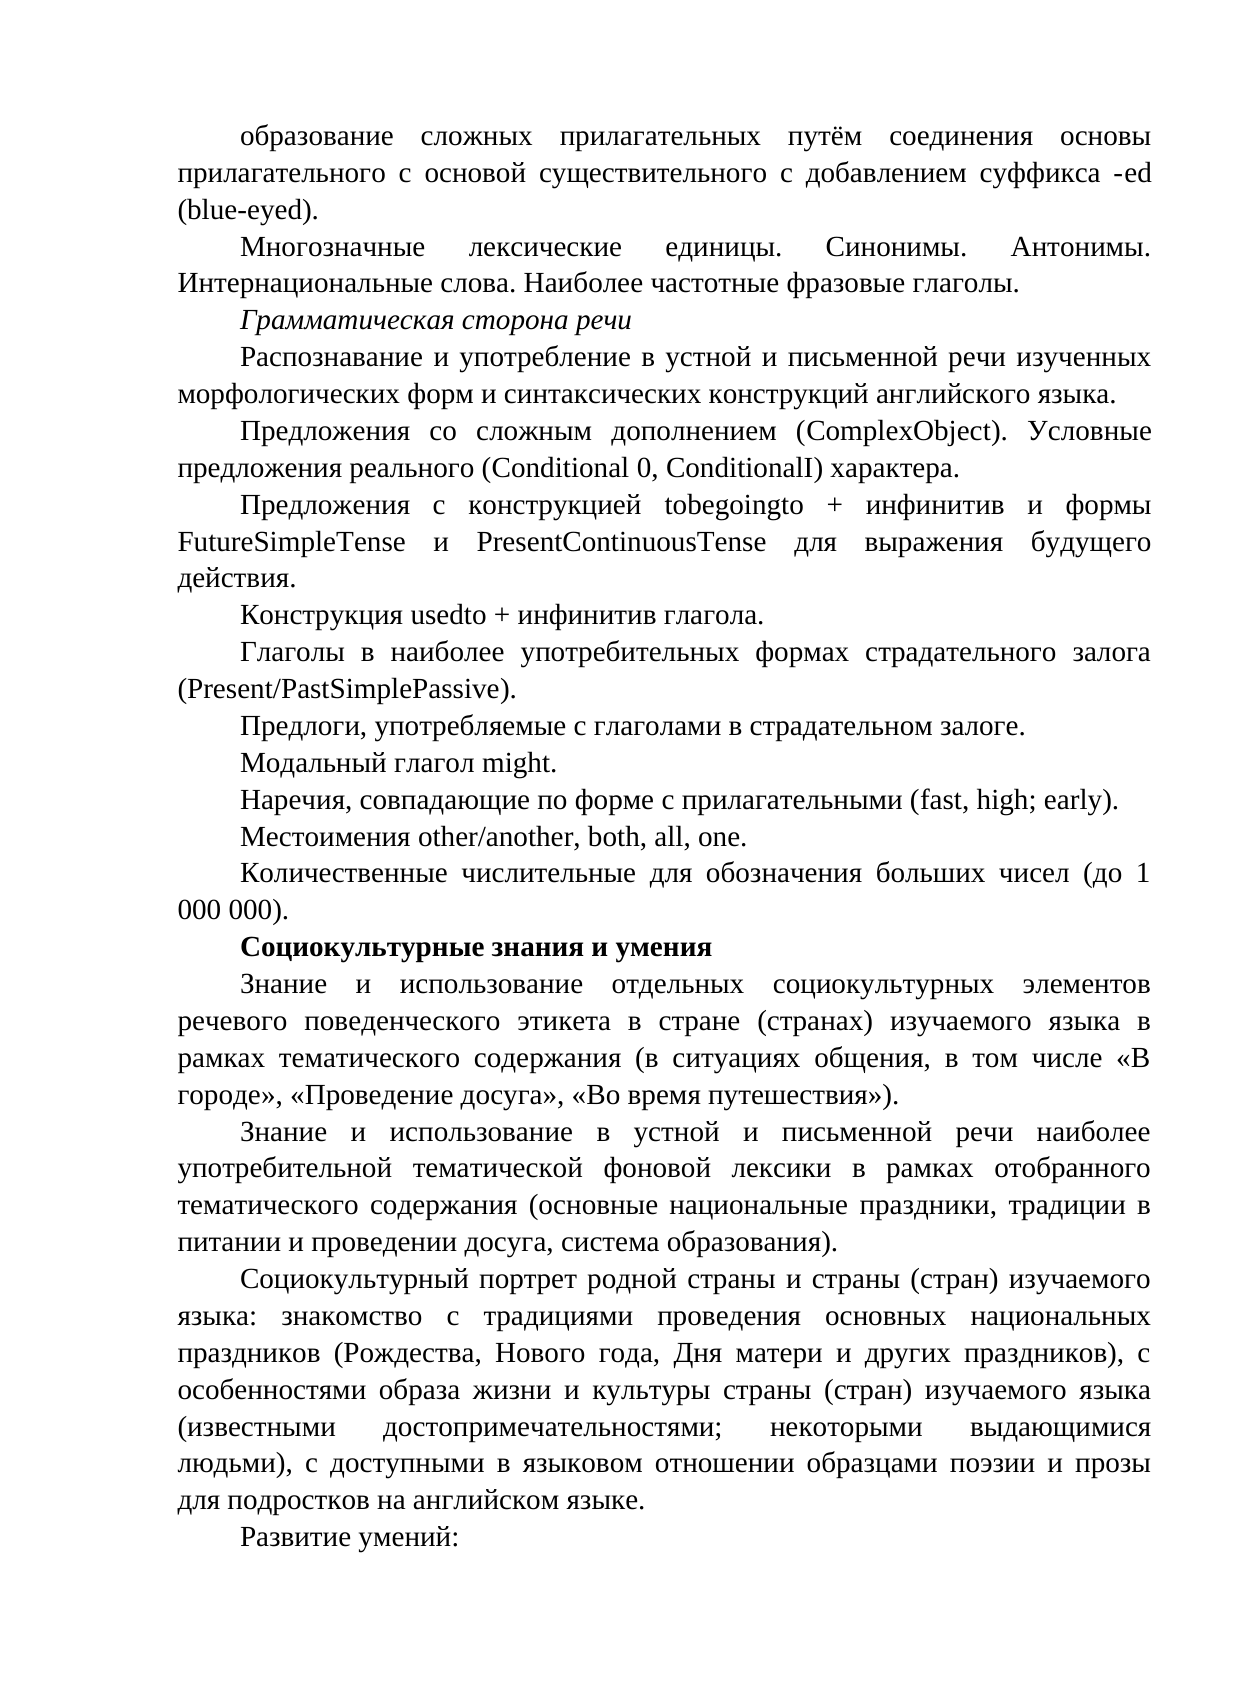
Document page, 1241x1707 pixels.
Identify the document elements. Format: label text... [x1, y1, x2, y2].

text Грамматическая сторона речи [177, 302, 1152, 336]
text Социокультурный портрет родной страны и страны (стран) изучаемого языка: знакомство с традициями проведения основных национальных праздников (Рождества, Нового года, Дня матери и других праздников), с особенностями образа жизни и культуры страны (стран) изучаемого языка (известными достопримечательностями; некоторыми выдающимися людьми), с доступными в языковом отношении образцами поэзии и прозы для подростков на английском языке. [177, 1261, 1152, 1516]
text Распознавание и употребление в устной и письменной речи изученных морфологических форм и синтаксических конструкций английского языка. [177, 339, 1152, 410]
text Знание и использование отдельных социокультурных элементов речевого поведенческого этикета в стране (странах) изучаемого языка в рамках тематического содержания (в ситуациях общения, в том числе «В городе», «Проведение досуга», «Во время путешествия»). [177, 966, 1152, 1110]
text Модальный глагол might. [177, 745, 1152, 778]
text Предложения с конструкцией tobegoingto + инфинитив и формы FutureSimpleTense и PresentContinuousTense для выражения будущего действия. [177, 487, 1152, 594]
text Местоимения other/another, both, all, one. [177, 819, 1152, 852]
text Глаголы в наиболее употребительных формах страдательного залога (Present/PastSimplePassive). [177, 634, 1152, 705]
text Развитие умений: [177, 1519, 1152, 1553]
text Наречия, совпадающие по форме с прилагательными (fast, high; early). [177, 782, 1152, 815]
text Конструкция usedto + инфинитив глагола. [177, 597, 1152, 631]
text Многозначные лексические единицы. Синонимы. Антонимы. Интернациональные слова. Наиболее частотные фразовые глаголы. [177, 229, 1152, 299]
text Предложения со сложным дополнением (ComplexObject). Условные предложения реального (Conditional 0, ConditionalI) характера. [177, 413, 1152, 483]
text Количественные числительные для обозначения больших чисел (до 1 000 000). [177, 856, 1152, 926]
text Социокультурные знания и умения [177, 929, 1152, 963]
text образование сложных прилагательных путём соединения основы прилагательного с основой существительного с добавлением суффикса -ed (blue-eyed). [177, 118, 1152, 225]
text Знание и использование в устной и письменной речи наиболее употребительной тематической фоновой лексики в рамках отобранного тематического содержания (основные национальные праздники, традиции в питании и проведении досуга, система образования). [177, 1114, 1152, 1258]
text Предлоги, употребляемые с глаголами в страдательном залоге. [177, 708, 1152, 742]
